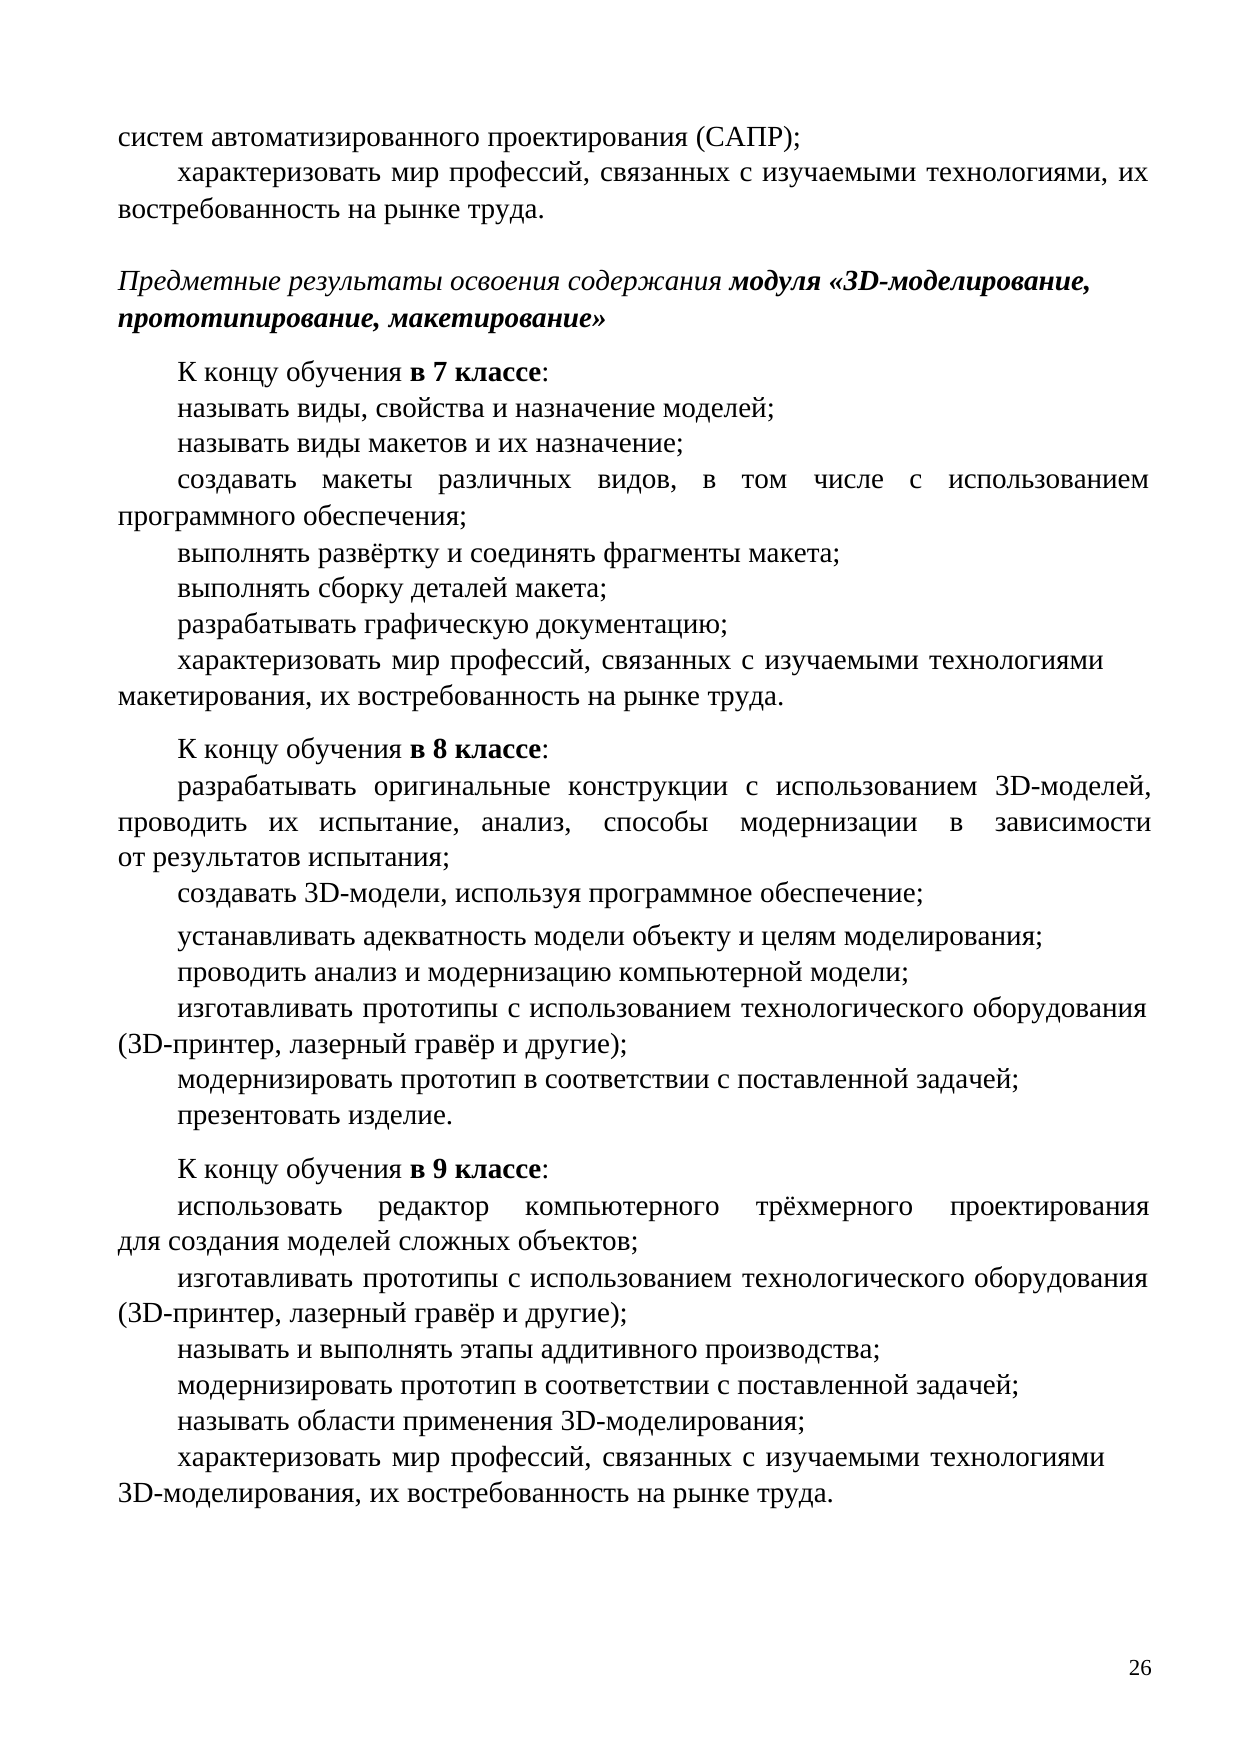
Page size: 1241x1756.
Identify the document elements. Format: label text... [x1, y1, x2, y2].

text характеризовать мир профессий, связанных с изучаемыми технологиями 3D-моделирования, их востребованность на рынке труда. [118, 1439, 1151, 1508]
text использовать редактор компьютерного трёхмерного проектирования для создания моделей сложных объектов; [118, 1188, 1150, 1257]
text модернизировать прототип в соответствии с поставленной задачей; презентовать изделие. [177, 1062, 1167, 1131]
text разрабатывать графическую документацию; [177, 606, 1167, 640]
text создавать макеты различных видов, в том числе с использованием программного обеспечения; [118, 461, 1149, 532]
text характеризовать мир профессий, связанных с изучаемыми технологиями макетирования, их востребованность на рынке труда. [118, 642, 1167, 711]
text К концу обучения в 9 классе: [177, 1152, 1167, 1185]
text разрабатывать оригинальные конструкции с использованием 3D-моделей, проводить их испытание, анализ, способы модернизации в зависимости от результатов испытания; [118, 768, 1152, 873]
text создавать 3D-модели, используя программное обеспечение; [177, 875, 1167, 909]
text К концу обучения в 8 классе: [177, 731, 1167, 765]
text характеризовать мир профессий, связанных с изучаемыми технологиями, их востребованность на рынке труда. [118, 154, 1167, 225]
text К концу обучения в 7 классе: [177, 354, 1167, 387]
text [118, 119, 1167, 152]
text называть виды, свойства и назначение моделей; называть виды макетов и их назначение; [177, 390, 817, 459]
text устанавливать адекватность модели объекту и целям моделирования; проводить анализ и модернизацию компьютерной модели; [177, 918, 1150, 987]
text выполнять развёртку и соединять фрагменты макета; выполнять сборку деталей макета; [177, 535, 932, 604]
text Предметные результаты освоения содержания модуля «3D-моделирование, прототипирование, макетирование» [118, 263, 1167, 334]
text изготавливать прототипы с использованием технологического оборудования (3D-принтер, лазерный гравёр и другие); [118, 990, 1149, 1059]
text называть и выполнять этапы аддитивного производства; модернизировать прототип в соответствии с поставленной задачей; называть области применения 3D-моделирования; [177, 1331, 1031, 1437]
text изготавливать прототипы с использованием технологического оборудования (3D-принтер, лазерный гравёр и другие); [118, 1260, 1151, 1329]
